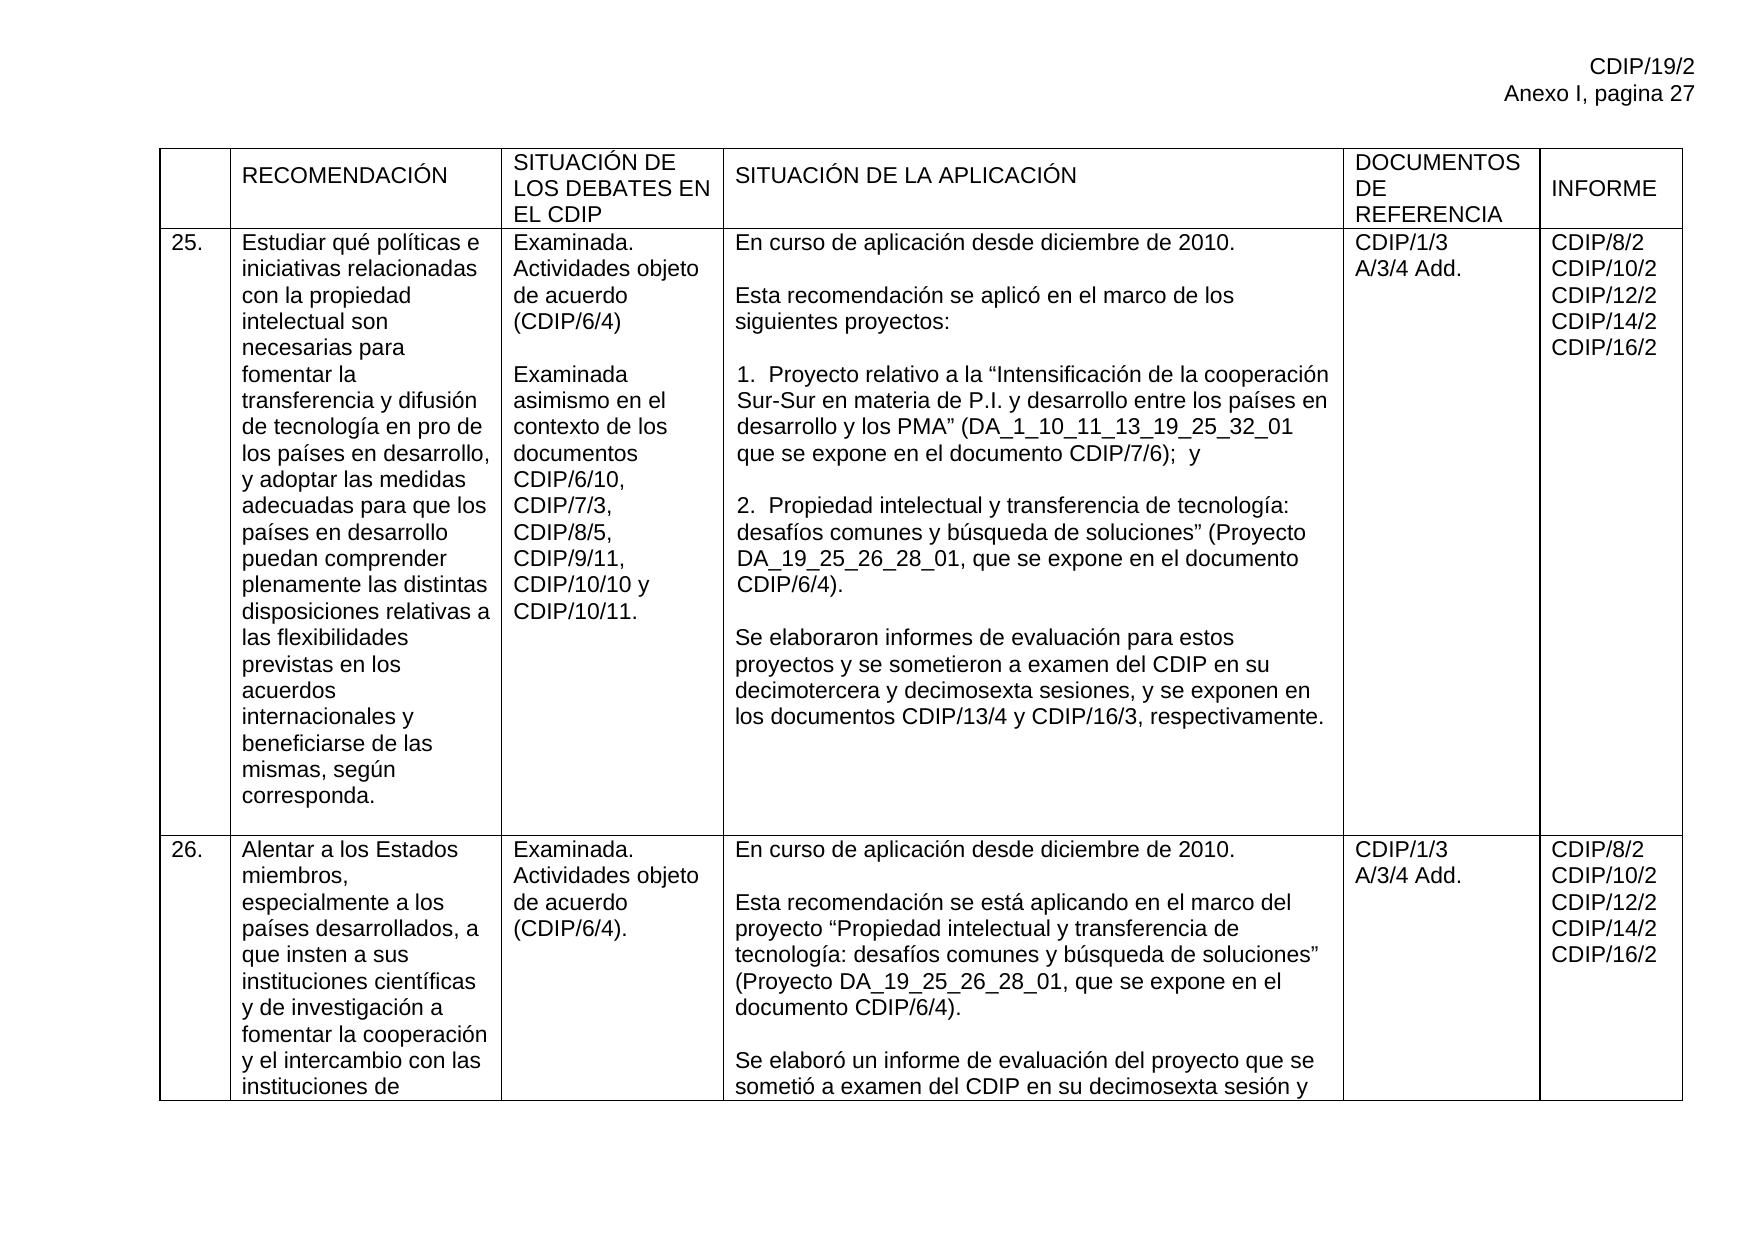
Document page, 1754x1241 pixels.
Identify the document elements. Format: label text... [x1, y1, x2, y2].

table_header RECOMENDACIÓN [231, 149, 501, 228]
table_cell Estudiar qué políticas e iniciativas relacionadas con la propiedad intelectual son necesarias para fomentar la transferencia y difusión de tecnología en pro de los países en desarrollo, y adoptar las medidas adecuadas para que los países en desarrollo puedan comprender plenamente las distintas disposiciones relativas a las flexibilidades previstas en los acuerdos internacionales y beneficiarse de las mismas, según corresponda. [231, 229, 501, 835]
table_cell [231, 836, 501, 1099]
table_cell En curso de aplicación desde diciembre de 2010. Esta recomendación se aplicó en el marco de los siguientes proyectos: 1. Proyecto relativo a la “Intensificación de la cooperación Sur-Sur en materia de P.I. y desarrollo entre los países en desarrollo y los PMA” (DA_1_10_11_13_19_25_32_01 que se expone en el documento CDIP/7/6); y 2. Propiedad intelectual y transferencia de tecnología: desafíos comunes y búsqueda de soluciones” (Proyecto DA_19_25_26_28_01, que se expone en el documento CDIP/6/4). Se elaboraron informes de evaluación para estos proyectos y se sometieron a examen del CDIP en su decimotercera y decimosexta sesiones, y se exponen en los documentos CDIP/13/4 y CDIP/16/3, respectivamente. [724, 229, 1343, 835]
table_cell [724, 836, 1343, 1099]
table_header SITUACIÓN DE LOS DEBATES EN EL CDIP [502, 149, 723, 228]
table_header [161, 149, 230, 228]
table_header INFORME [1541, 149, 1682, 228]
table_header SITUACIÓN DE LA APLICACIÓN [724, 149, 1343, 228]
table_cell CDIP/1/3 A/3/4 Add. [1344, 836, 1539, 1099]
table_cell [1541, 836, 1682, 1099]
table_cell [161, 229, 230, 835]
table_cell Examinada. Actividades objeto de acuerdo (CDIP/6/4) Examinada asimismo en el contexto de los documentos CDIP/6/10, CDIP/7/3, CDIP/8/5, CDIP/9/11, CDIP/10/10 y CDIP/10/11. [502, 229, 723, 835]
table_header DOCUMENTOS DE REFERENCIA [1344, 149, 1539, 228]
table_cell [161, 836, 230, 1099]
table_cell CDIP/1/3 A/3/4 Add. [1344, 229, 1539, 835]
table_cell CDIP/8/2 CDIP/10/2 CDIP/12/2 CDIP/14/2 CDIP/16/2 [1541, 229, 1682, 835]
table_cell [502, 836, 723, 1099]
